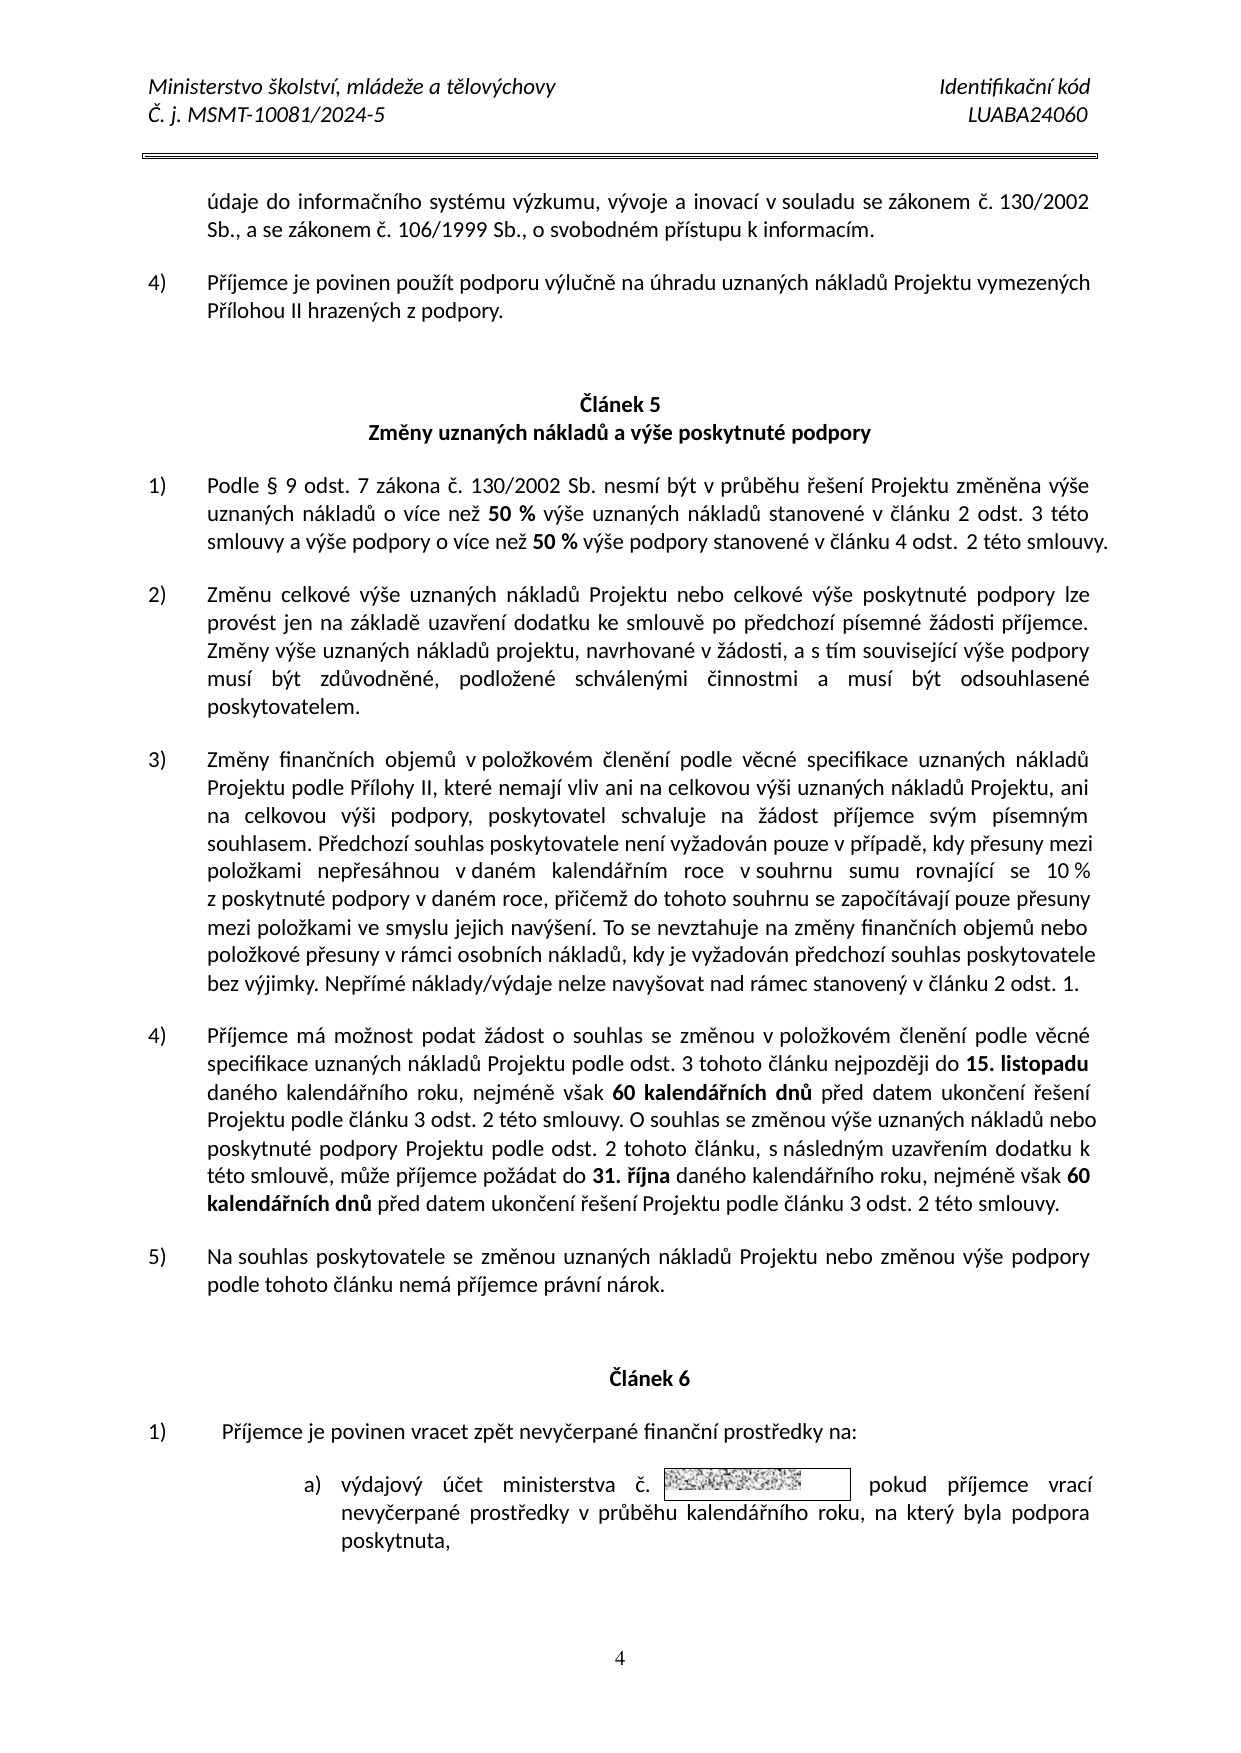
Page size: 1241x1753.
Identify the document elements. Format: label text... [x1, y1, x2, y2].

text Příjemce je povinen vracet zpět nevyčerpané finanční prostředky na: [222, 1421, 884, 1444]
text Změnu celkové výše uznaných nákladů Projektu nebo celkové výše poskytnuté podpory lze [207, 584, 1118, 607]
text ) [159, 272, 192, 295]
text z poskytnuté podpory v daném roce, přičemž do tohoto souhrnu se započítávají pouze přesuny [207, 888, 1118, 912]
text daného kalendářního roku, nejméně však 60 kalendářních dnů před datem ukončení řešení [207, 1082, 1118, 1104]
text ) [159, 584, 192, 607]
text LUABA24060 [968, 104, 1115, 127]
text a) výdajový účet ministerstva č. [304, 1474, 678, 1497]
text provést jen na základě uzavření dodatku ke smlouvě po předchozí písemné žádosti příjemce. [207, 612, 1118, 635]
text Změny výše uznaných nákladů projektu, navrhované v žádosti, a s tím související výše podpory [207, 640, 1118, 663]
text Článek 6 [609, 1368, 715, 1391]
text Sb., a se zákonem č. 106/1999 Sb., o svobodném přístupu k informacím. [207, 219, 1118, 242]
text poskytnuté podpory Projektu podle odst. 2 tohoto článku, s následným uzavřením dodatku k [207, 1138, 1118, 1161]
text uznaných nákladů o více než 50 % výše uznaných nákladů stanovené v článku 2 odst. 3 této [207, 503, 1118, 526]
text nevyčerpané prostředky v průběhu kalendářního roku, na který byla podpora [341, 1502, 1118, 1525]
text na celkovou výši podpory, poskytovatel schvaluje na žádost příjemce svým písemným [207, 805, 1118, 828]
text Článek 5 [580, 394, 686, 417]
text Změny uznaných nákladů a výše poskytnuté podpory [368, 422, 897, 445]
text specifikace uznaných nákladů Projektu podle odst. 3 tohoto článku nejpozději do 15. listopadu [207, 1053, 1118, 1077]
text ) [159, 749, 192, 772]
text Na souhlas poskytovatele se změnou uznaných nákladů Projektu nebo změnou výše podpory [207, 1246, 1117, 1269]
text ) [159, 475, 192, 498]
text Příjemce má možnost podat žádost o souhlas se změnou v položkovém členění podle věcné [207, 1026, 1118, 1048]
text podle tohoto článku nemá příjemce právní nárok. [207, 1274, 1117, 1297]
text mezi položkami ve smyslu jejich navýšení. To se nevztahuje na změny finančních objemů nebo [207, 917, 1118, 939]
text smlouvy a výše podpory o více než 50 % výše podpory stanovené v článku 4 odst. 2 této smlouvy. [207, 531, 1118, 554]
text pokud příjemce vrací [868, 1474, 1118, 1497]
text Identifikační kód [939, 76, 1118, 99]
text Č. j. MSMT-10081/2024-5 [148, 104, 412, 127]
text ) [159, 1026, 192, 1048]
text musí být zdůvodněné, podložené schválenými činnostmi a musí být odsouhlasené [207, 668, 1118, 691]
text Příjemce je povinen použít podporu výlučně na úhradu uznaných nákladů Projektu vymezených [207, 272, 1118, 295]
picture [665, 1469, 850, 1500]
text položkové přesuny v rámci osobních nákladů, kdy je vyžadován předchozí souhlas poskytovatele [207, 944, 1118, 968]
text položkami nepřesáhnou v daném kalendářním roce v souhrnu sumu rovnající se 10 % [207, 861, 1118, 883]
text souhlasem. Předchozí souhlas poskytovatele není vyžadován pouze v případě, kdy přesuny mezi [207, 833, 1118, 856]
text Změny finančních objemů v položkovém členění podle věcné specifikace uznaných nákladů [207, 749, 1118, 772]
text 4 [615, 1651, 650, 1669]
text ) [159, 1246, 192, 1269]
text Ministerstvo školství, mládeže a tělovýchovy [148, 76, 583, 99]
text Projektu podle článku 3 odst. 2 této smlouvy. O souhlas se změnou výše uznaných nákladů nebo [207, 1109, 1118, 1133]
text poskytovatelem. [207, 696, 1118, 719]
text Projektu podle Přílohy II, které nemají vliv ani na celkovou výši uznaných nákladů Projektu, ani [207, 777, 1118, 800]
text Přílohou II hrazených z podpory. [207, 300, 532, 323]
text Podle § 9 odst. 7 zákona č. 130/2002 Sb. nesmí být v průběhu řešení Projektu změněna výše [207, 475, 1118, 498]
text ) [159, 1421, 192, 1444]
text bez výjimky. Nepřímé náklady/výdaje nelze navyšovat nad rámec stanovený v článku 2 odst. 1. [207, 973, 1118, 996]
text této smlouvě, může příjemce požádat do 31. října daného kalendářního roku, nejméně však 60 [207, 1165, 1118, 1188]
text údaje do informačního systému výzkumu, vývoje a inovací v souladu se zákonem č. 130/2002 [207, 191, 1118, 214]
text kalendářních dnů před datem ukončení řešení Projektu podle článku 3 odst. 2 této smlouvy. [207, 1193, 1118, 1216]
picture [143, 154, 1097, 158]
text poskytnuta, [341, 1530, 1118, 1553]
